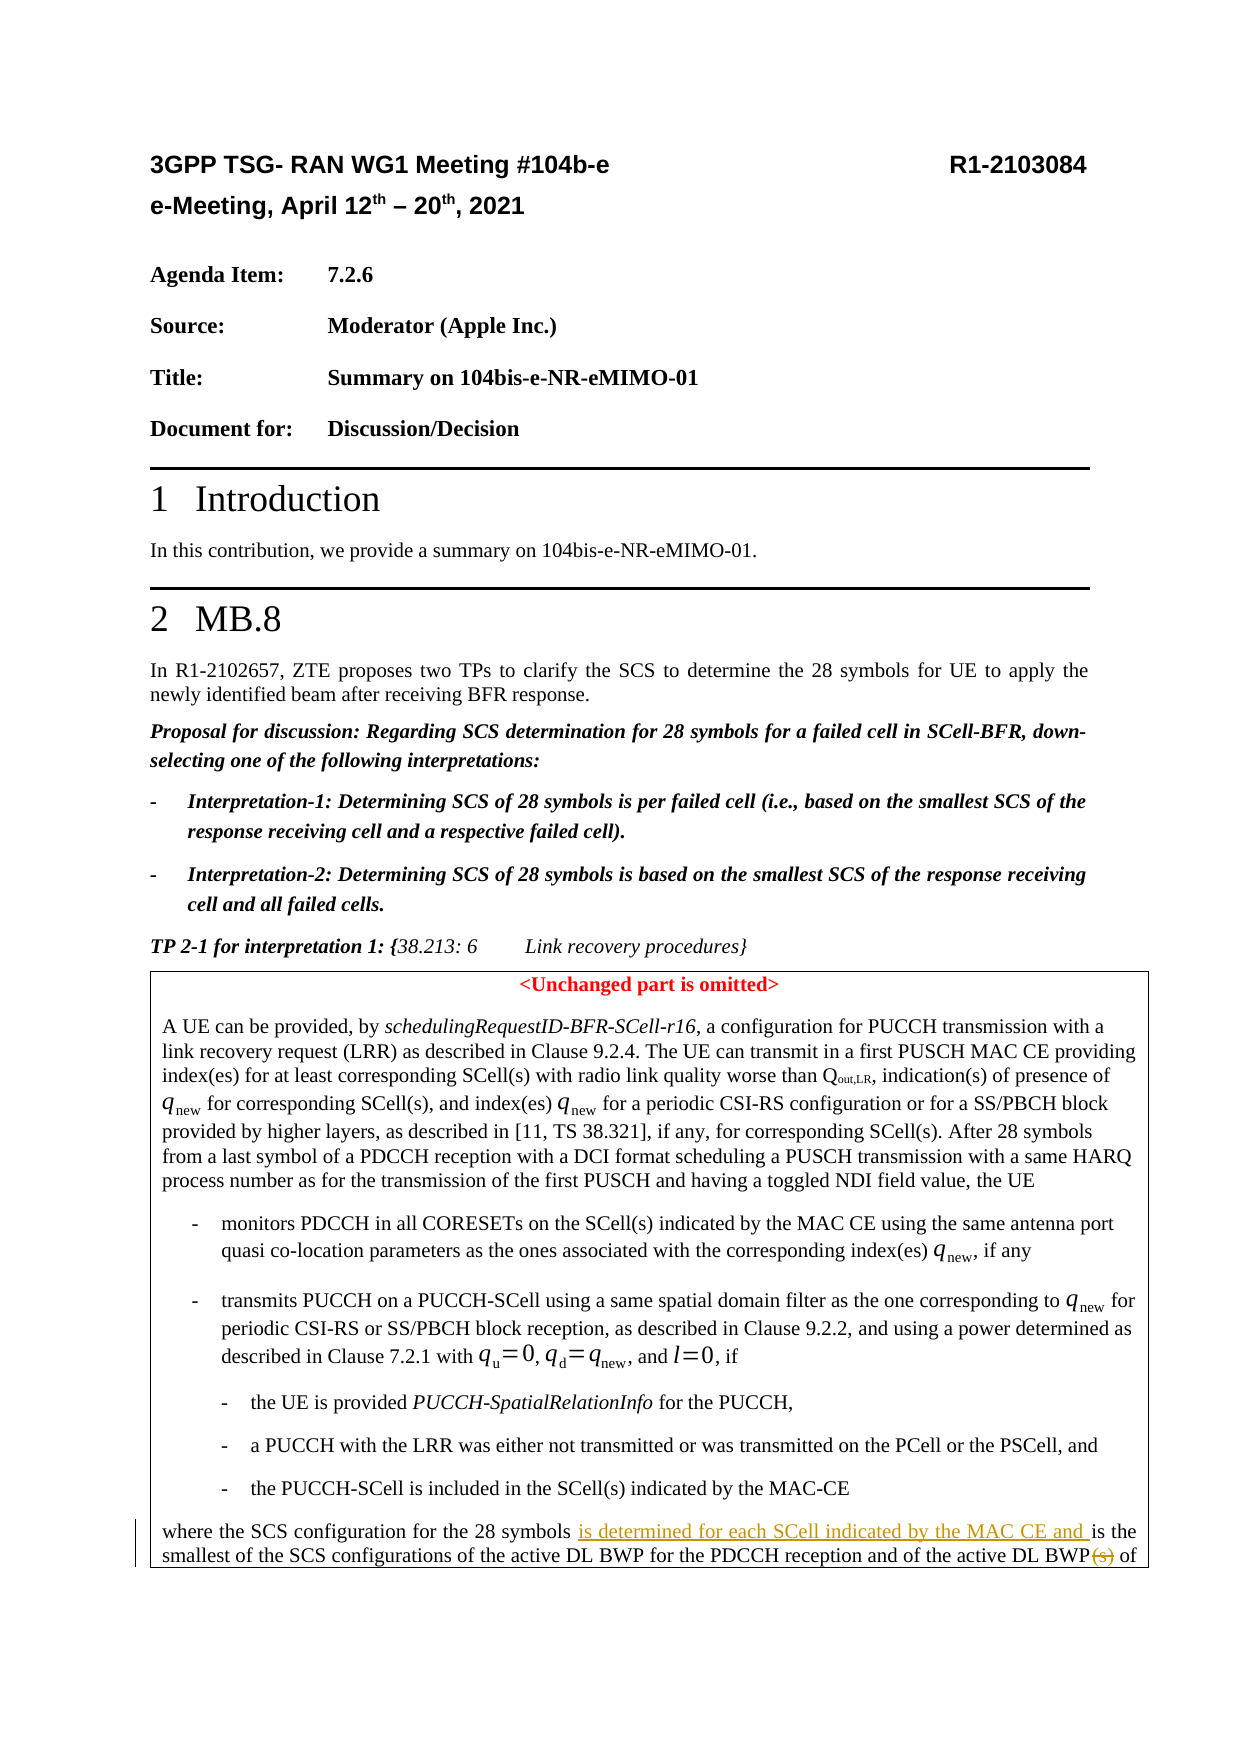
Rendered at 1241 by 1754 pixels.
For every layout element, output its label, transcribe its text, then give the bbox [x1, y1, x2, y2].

text 3GPP TSG- RAN WG1 Meeting #104b-e R1-2103084 [150, 150, 1090, 179]
text Document for: Discussion/Decision [150, 415, 1090, 442]
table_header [151, 972, 1148, 1567]
text Proposal for discussion: Regarding SCS determination for 28 symbols for a failed cell in SCell-BFR, down-selecting one of the following interpretations: [150, 719, 1090, 772]
text In this contribution, we provide a summary on 104bis-e-NR-eMIMO-01. [150, 538, 1090, 562]
text TP 2-1 for interpretation 1: {38.213: 6 Link recovery procedures} [150, 934, 1090, 958]
list Interpretation-1: Determining SCS of 28 symbols is per failed cell (i.e., based on the smallest SCS of the response receiving cell and a respective failed cell). [150, 789, 1090, 843]
subtitle Introduction [150, 470, 1090, 519]
text Source: Moderator (Apple Inc.) [150, 313, 1090, 339]
text Title: Summary on 104bis-e-NR-eMIMO-01 [150, 364, 1090, 390]
subtitle MB.8 [150, 590, 1090, 639]
list Interpretation-2: Determining SCS of 28 symbols is based on the smallest SCS of the response receiving cell and all failed cells. [150, 862, 1090, 916]
text e-Meeting, April 12th – 20th, 2021 [150, 191, 1090, 220]
text In R1-2102657, ZTE proposes two TPs to clarify the SCS to determine the 28 symbols for UE to apply the newly identified beam after receiving BFR response. [150, 658, 1090, 706]
text Agenda Item: 7.2.6 [150, 261, 1090, 288]
